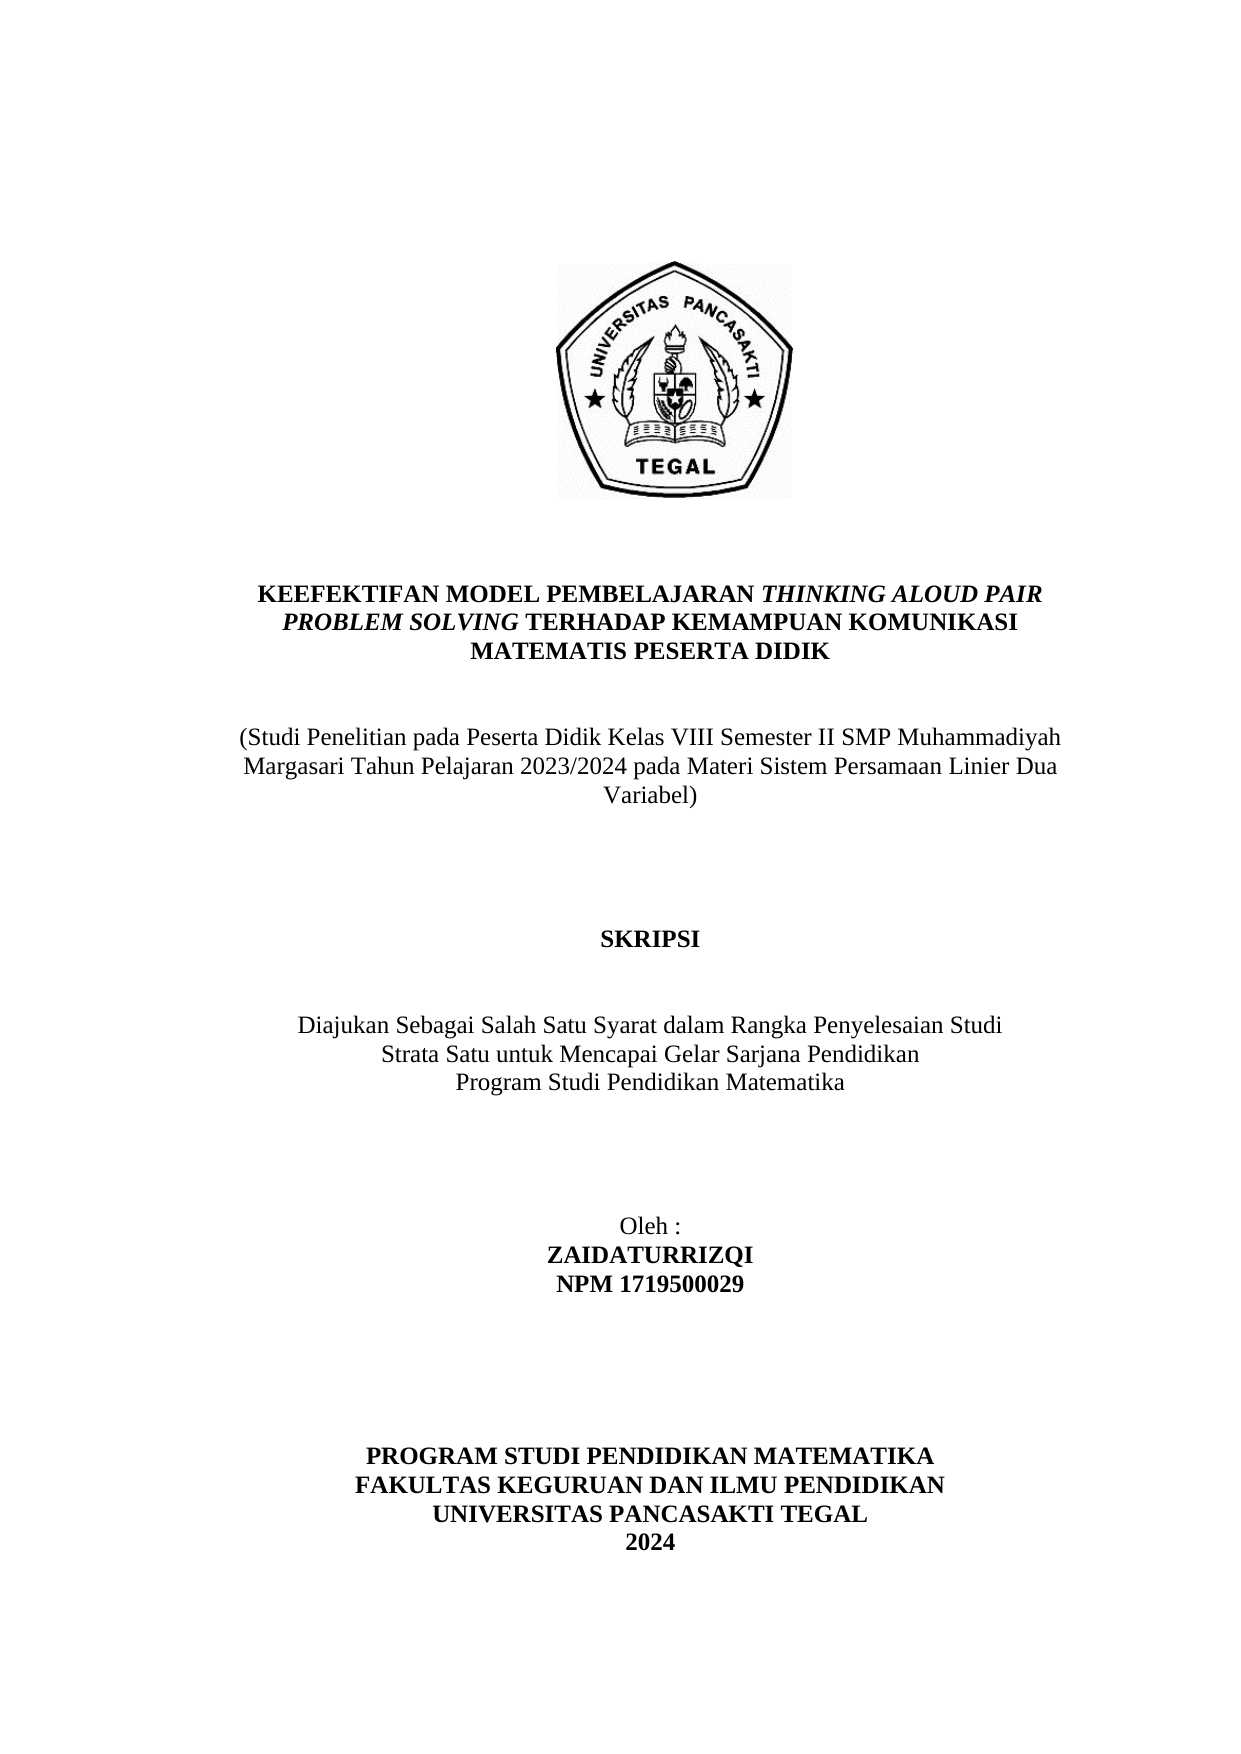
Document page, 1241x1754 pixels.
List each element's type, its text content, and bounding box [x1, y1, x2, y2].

text (Studi Penelitian pada Peserta Didik Kelas VIII Semester II SMP Muhammadiyah Margasari Tahun Pelajaran 2023/2024 pada Materi Sistem Persamaan Linier Dua Variabel) [237, 722, 1063, 809]
text ZAIDATURRIZQI [237, 1240, 1063, 1269]
text Strata Satu untuk Mencapai Gelar Sarjana Pendidikan [237, 1039, 1063, 1067]
text Diajukan Sebagai Salah Satu Syarat dalam Rangka Penyelesaian Studi [237, 1010, 1063, 1039]
text SKRIPSI [237, 924, 1063, 952]
text UNIVERSITAS PANCASAKTI TEGAL [237, 1499, 1063, 1527]
text KEEFEKTIFAN MODEL PEMBELAJARAN THINKING ALOUD PAIR PROBLEM SOLVING TERHADAP KEMAMPUAN KOMUNIKASI MATEMATIS PESERTA DIDIK [237, 579, 1063, 665]
text NPM 1719500029 [237, 1269, 1063, 1297]
text FAKULTAS KEGURUAN DAN ILMU PENDIDIKAN [237, 1470, 1063, 1499]
text 2024 [237, 1527, 1063, 1556]
picture [556, 261, 793, 499]
text Program Studi Pendidikan Matematika [237, 1067, 1063, 1096]
text PROGRAM STUDI PENDIDIKAN MATEMATIKA [237, 1441, 1063, 1470]
text Oleh : [237, 1211, 1063, 1240]
